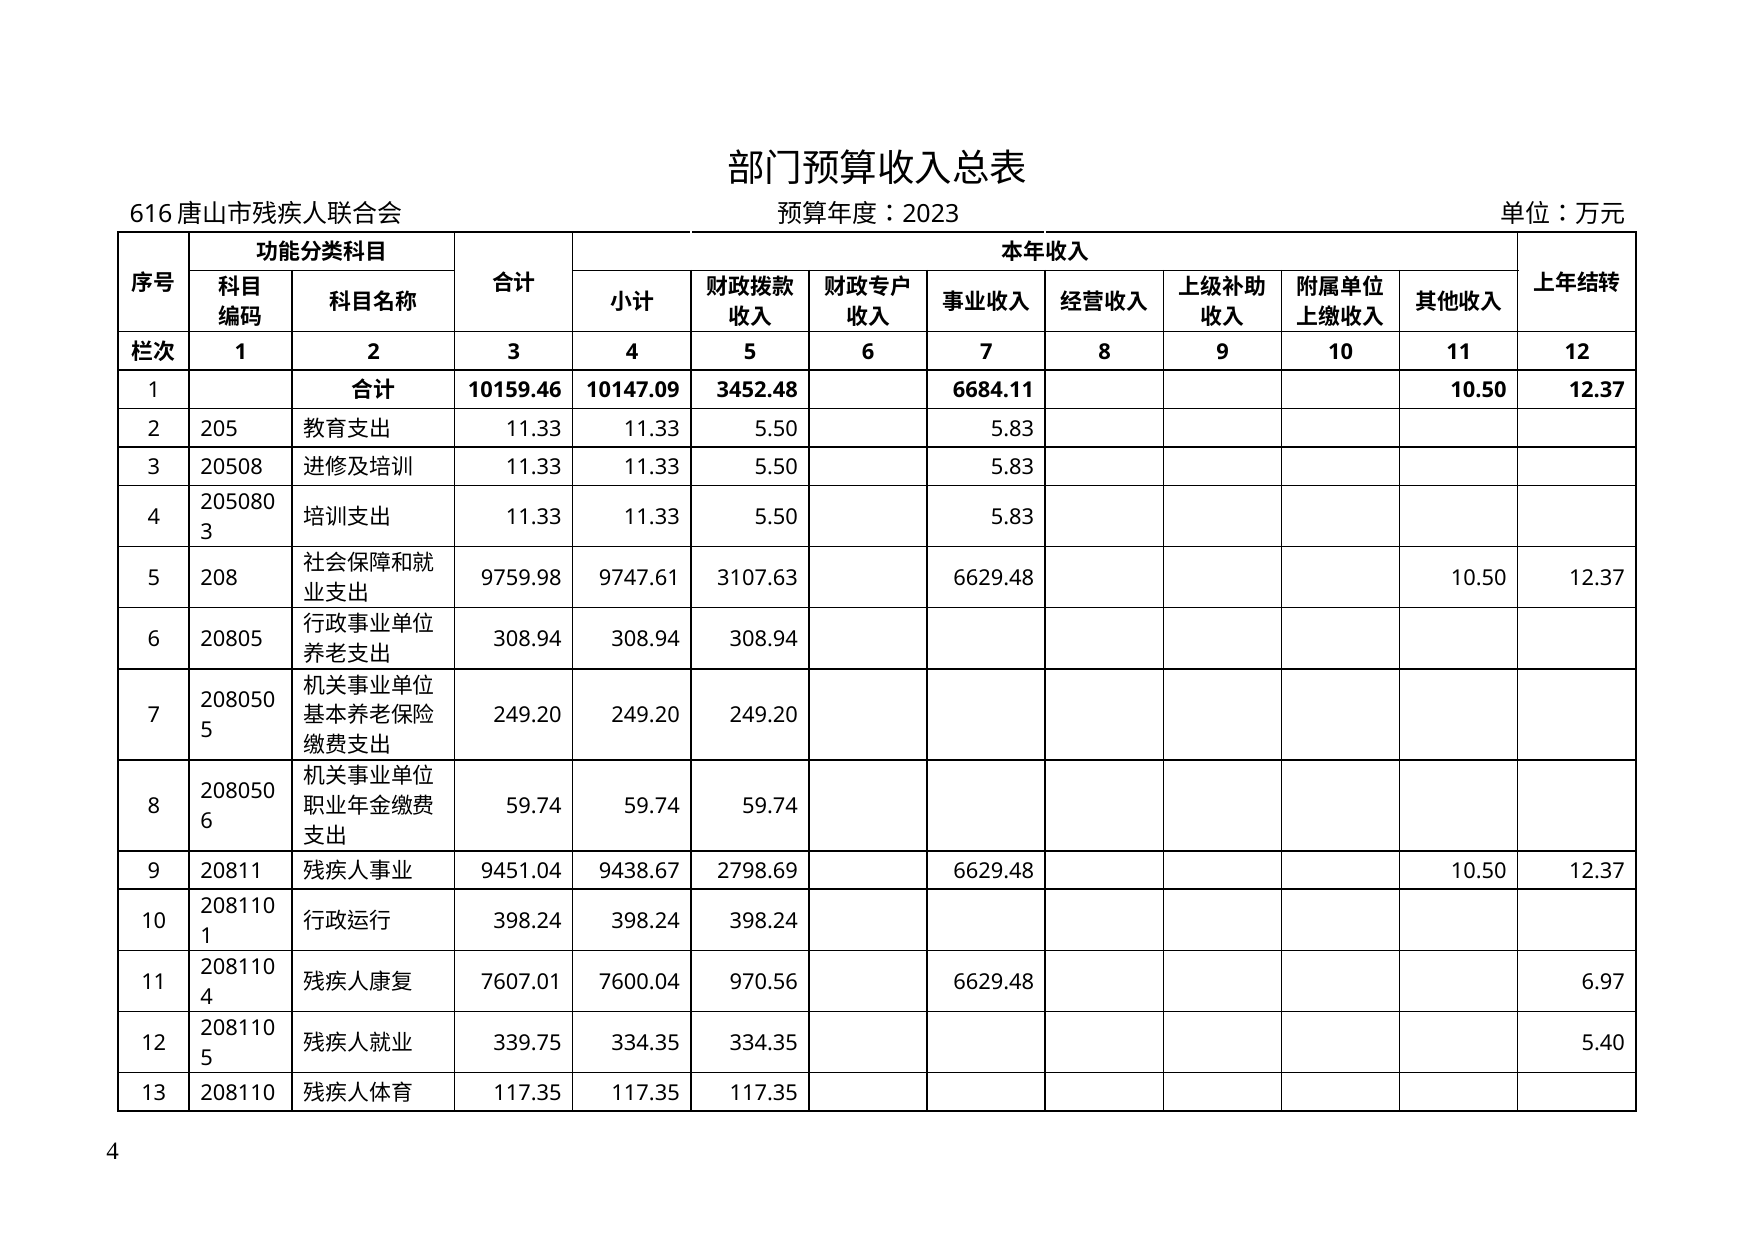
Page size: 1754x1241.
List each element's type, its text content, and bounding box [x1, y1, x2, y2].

table_cell 5.50 [692, 448, 808, 484]
table_cell [1164, 486, 1281, 546]
table_cell 5 [692, 332, 808, 369]
table_cell 本年收入 [573, 233, 1517, 270]
table_cell 合计 [455, 233, 572, 331]
table_cell [1400, 486, 1517, 546]
table_cell 3 [119, 448, 188, 484]
table_cell [190, 371, 291, 408]
table_cell 6684.11 [928, 371, 1044, 408]
table_cell [1046, 371, 1163, 408]
table_cell 5.40 [1518, 1012, 1635, 1072]
table_cell 20811 [190, 852, 291, 888]
table_cell [1164, 547, 1281, 607]
table_cell 合计 [293, 371, 454, 408]
table_cell [1046, 547, 1163, 607]
table_cell [810, 890, 926, 949]
table_cell 117.35 [692, 1073, 808, 1110]
table_cell [1164, 951, 1281, 1011]
table_cell [1164, 890, 1281, 949]
table_cell 5.83 [928, 448, 1044, 484]
table_cell 进修及培训 [293, 448, 454, 484]
table_cell 12 [1518, 332, 1635, 369]
table_cell 334.35 [692, 1012, 808, 1072]
table_cell 205 [190, 409, 291, 446]
table_cell [1164, 448, 1281, 484]
table_cell [1164, 1012, 1281, 1072]
table_cell [1282, 547, 1399, 607]
table_header 预算年度：2023 [692, 195, 1044, 231]
table_cell [1282, 1073, 1399, 1110]
table_cell [1400, 409, 1517, 446]
table_cell 10.50 [1400, 371, 1517, 408]
table_cell [1518, 761, 1635, 850]
table_cell 2 [293, 332, 454, 369]
table_cell 11.33 [455, 448, 572, 484]
table_cell 1 [190, 332, 291, 369]
table_cell 5.50 [692, 409, 808, 446]
table_cell 上级补助收入 [1164, 271, 1281, 331]
table_cell [1282, 890, 1399, 949]
table_cell 398.24 [455, 890, 572, 949]
table_cell [1046, 890, 1163, 949]
table_cell [1046, 1012, 1163, 1072]
table_cell 小计 [573, 271, 690, 331]
table_cell [928, 761, 1044, 850]
table_cell [1518, 409, 1635, 446]
table_cell [928, 890, 1044, 949]
table_cell [1046, 670, 1163, 759]
table_cell [1400, 1012, 1517, 1072]
table_cell 6 [119, 608, 188, 668]
table_cell 残疾人体育 [293, 1073, 454, 1110]
table_cell 2081106 [190, 1073, 291, 1110]
table_cell [810, 670, 926, 759]
table_cell [1282, 1012, 1399, 1072]
table_cell 事业收入 [928, 271, 1044, 331]
table_cell [1400, 608, 1517, 668]
table_cell 6 [810, 332, 926, 369]
table_cell 208 [190, 547, 291, 607]
table_cell 2081101 [190, 890, 291, 949]
table_cell [810, 951, 926, 1011]
table_cell [1282, 371, 1399, 408]
table_cell 59.74 [692, 761, 808, 850]
table_cell [810, 1012, 926, 1072]
table_cell 10.50 [1400, 852, 1517, 888]
table_cell [1518, 1073, 1635, 1110]
table_cell 10159.46 [455, 371, 572, 408]
table_cell 20805 [190, 608, 291, 668]
table_cell 10.50 [1400, 547, 1517, 607]
table_cell 59.74 [455, 761, 572, 850]
table_cell 339.75 [455, 1012, 572, 1072]
table_cell 残疾人就业 [293, 1012, 454, 1072]
table_cell 11.33 [573, 448, 690, 484]
table_cell [1046, 761, 1163, 850]
table_cell 59.74 [573, 761, 690, 850]
table_cell 10 [119, 890, 188, 949]
table_cell [1282, 608, 1399, 668]
table_cell [1282, 852, 1399, 888]
table_cell 5.50 [692, 486, 808, 546]
table_cell 249.20 [455, 670, 572, 759]
table_cell 上年结转 [1518, 233, 1635, 331]
table_cell [1282, 486, 1399, 546]
table_cell [810, 486, 926, 546]
table_cell [810, 1073, 926, 1110]
text 部门预算收入总表 [106, 142, 1648, 193]
table_cell 11.33 [455, 486, 572, 546]
table_cell [1164, 670, 1281, 759]
table_cell 3107.63 [692, 547, 808, 607]
table_cell 11.33 [455, 409, 572, 446]
table_cell [1282, 951, 1399, 1011]
table_cell 6629.48 [928, 547, 1044, 607]
table_cell [1164, 608, 1281, 668]
table_cell 2081105 [190, 1012, 291, 1072]
table_cell [1282, 409, 1399, 446]
table_cell 10147.09 [573, 371, 690, 408]
table_cell 栏次 [119, 332, 188, 369]
table_cell 12.37 [1518, 371, 1635, 408]
table_cell 3452.48 [692, 371, 808, 408]
table_cell 8 [1046, 332, 1163, 369]
table_cell [1164, 409, 1281, 446]
table_cell 社会保障和就业支出 [293, 547, 454, 607]
table_cell 4 [573, 332, 690, 369]
table_cell 其他收入 [1400, 271, 1517, 331]
table_cell 9747.61 [573, 547, 690, 607]
table_cell 6629.48 [928, 951, 1044, 1011]
table_cell 12.37 [1518, 547, 1635, 607]
table_cell 序号 [119, 233, 188, 331]
table_cell 308.94 [455, 608, 572, 668]
table_cell 7 [119, 670, 188, 759]
table_cell [1518, 448, 1635, 484]
table_cell 行政事业单位养老支出 [293, 608, 454, 668]
table_cell 3 [455, 332, 572, 369]
table_cell 6629.48 [928, 852, 1044, 888]
table_cell 残疾人事业 [293, 852, 454, 888]
table_cell [928, 670, 1044, 759]
table_cell 9759.98 [455, 547, 572, 607]
table_cell [1164, 761, 1281, 850]
table_cell [928, 1012, 1044, 1072]
table_cell 249.20 [573, 670, 690, 759]
table_cell 117.35 [455, 1073, 572, 1110]
table_cell [1400, 1073, 1517, 1110]
table_cell [1518, 608, 1635, 668]
table_header 616唐山市残疾人联合会 [119, 195, 690, 231]
table_cell 9 [1164, 332, 1281, 369]
table_cell [1046, 1073, 1163, 1110]
table_cell [810, 371, 926, 408]
table_cell 机关事业单位职业年金缴费支出 [293, 761, 454, 850]
table_cell 249.20 [692, 670, 808, 759]
table_cell 残疾人康复 [293, 951, 454, 1011]
table_cell 12 [119, 1012, 188, 1072]
table_cell 7 [928, 332, 1044, 369]
table_cell 970.56 [692, 951, 808, 1011]
table_cell 行政运行 [293, 890, 454, 949]
table_cell [1518, 890, 1635, 949]
table_cell [1164, 371, 1281, 408]
table_cell 308.94 [692, 608, 808, 668]
table_cell 附属单位上缴收入 [1282, 271, 1399, 331]
table_cell 11 [119, 951, 188, 1011]
table_cell 2081104 [190, 951, 291, 1011]
table_cell [1282, 670, 1399, 759]
table_cell [1046, 951, 1163, 1011]
table_cell [810, 448, 926, 484]
table_cell 9438.67 [573, 852, 690, 888]
table_cell 9451.04 [455, 852, 572, 888]
table_cell [1518, 486, 1635, 546]
table_cell 20508 [190, 448, 291, 484]
table_cell [1046, 409, 1163, 446]
table_cell 7607.01 [455, 951, 572, 1011]
table_cell 8 [119, 761, 188, 850]
table_cell 13 [119, 1073, 188, 1110]
table_cell 2080505 [190, 670, 291, 759]
table_cell 教育支出 [293, 409, 454, 446]
table_cell 经营收入 [1046, 271, 1163, 331]
table_cell [1282, 448, 1399, 484]
table_cell [1282, 761, 1399, 850]
table_cell 5.83 [928, 486, 1044, 546]
table_cell [1400, 890, 1517, 949]
table_cell 398.24 [692, 890, 808, 949]
table_cell 1 [119, 371, 188, 408]
table_cell 财政专户 收入 [810, 271, 926, 331]
table_cell 机关事业单位基本养老保险缴费支出 [293, 670, 454, 759]
table_cell [810, 761, 926, 850]
table_cell 11 [1400, 332, 1517, 369]
table_cell 11.33 [573, 486, 690, 546]
table_cell [1400, 951, 1517, 1011]
table_cell [1046, 608, 1163, 668]
table_cell [928, 608, 1044, 668]
table_cell 2080506 [190, 761, 291, 850]
table_cell [928, 1073, 1044, 1110]
table_cell 2798.69 [692, 852, 808, 888]
table_cell 4 [119, 486, 188, 546]
table_cell 334.35 [573, 1012, 690, 1072]
table_cell [1400, 448, 1517, 484]
table_cell [1046, 448, 1163, 484]
table_header 单位：万元 [1046, 195, 1635, 231]
table_cell 117.35 [573, 1073, 690, 1110]
table_cell 培训支出 [293, 486, 454, 546]
table_cell [1518, 670, 1635, 759]
table_cell 5 [119, 547, 188, 607]
table_cell [1164, 852, 1281, 888]
table_cell 功能分类科目 [190, 233, 454, 270]
table_cell 2050803 [190, 486, 291, 546]
table_cell [1046, 852, 1163, 888]
table_cell 财政拨款 收入 [692, 271, 808, 331]
table_cell 2 [119, 409, 188, 446]
table_cell 5.83 [928, 409, 1044, 446]
table_cell [1400, 670, 1517, 759]
table_cell [810, 409, 926, 446]
table_cell [1164, 1073, 1281, 1110]
table_cell 6.97 [1518, 951, 1635, 1011]
table_cell [810, 852, 926, 888]
table_cell 11.33 [573, 409, 690, 446]
table_cell 308.94 [573, 608, 690, 668]
table_cell 科目 编码 [190, 271, 291, 331]
table_cell [1046, 486, 1163, 546]
table_cell [810, 608, 926, 668]
table_cell 10 [1282, 332, 1399, 369]
table_cell 398.24 [573, 890, 690, 949]
table_cell 科目名称 [293, 271, 454, 331]
table_cell 9 [119, 852, 188, 888]
table_cell [810, 547, 926, 607]
table_cell 12.37 [1518, 852, 1635, 888]
table_cell 7600.04 [573, 951, 690, 1011]
table_cell [1400, 761, 1517, 850]
